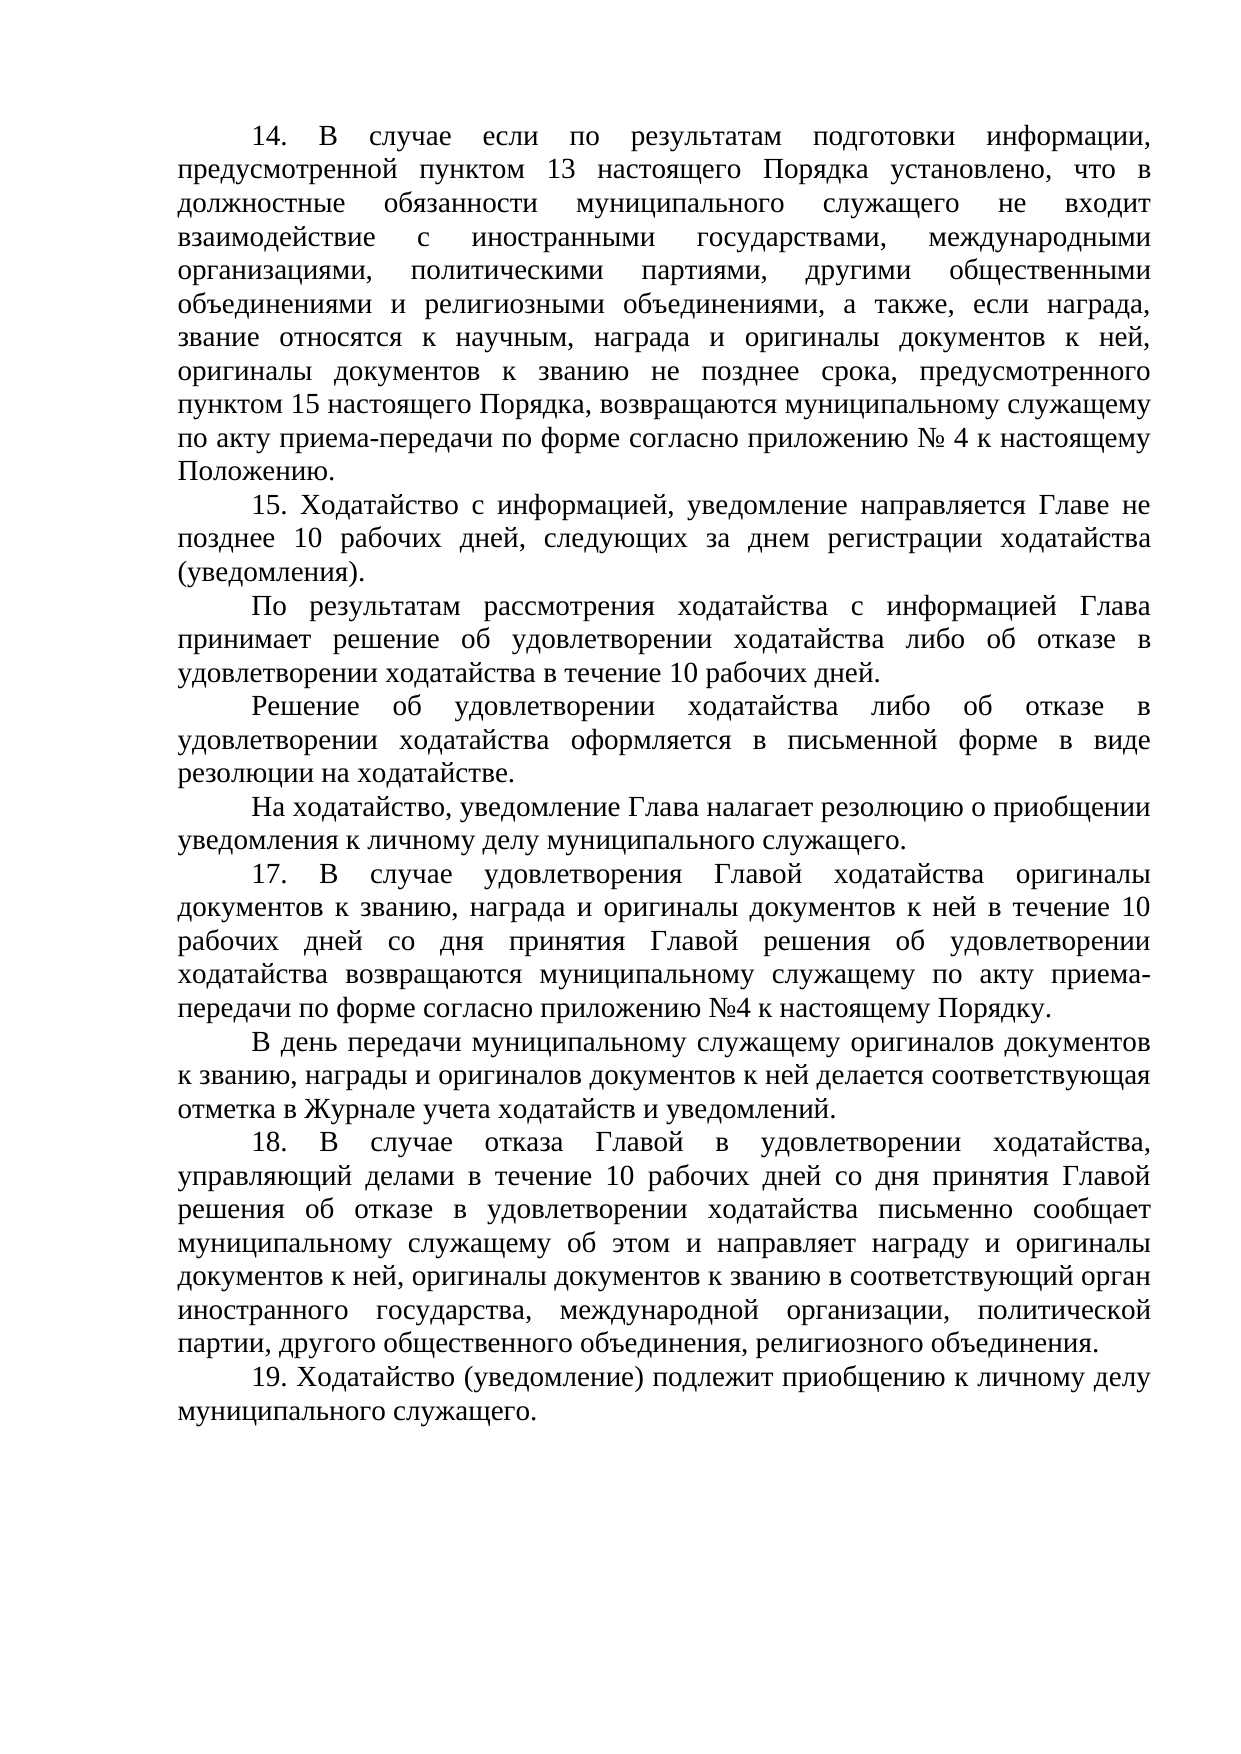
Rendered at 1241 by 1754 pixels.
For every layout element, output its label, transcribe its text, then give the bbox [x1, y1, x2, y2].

text На ходатайство, уведомление Глава налагает резолюцию о приобщении уведомления к личному делу муниципального служащего. [177, 789, 1152, 856]
text 19. Ходатайство (уведомление) подлежит приобщению к личному делу муниципального служащего. [177, 1359, 1152, 1426]
text Решение об удовлетворении ходатайства либо об отказе в удовлетворении ходатайства оформляется в письменной форме в виде резолюции на ходатайстве. [177, 688, 1152, 789]
text 18. В случае отказа Главой в удовлетворении ходатайства, управляющий делами в течение 10 рабочих дней со дня принятия Главой решения об отказе в удовлетворении ходатайства письменно сообщает муниципальному служащему об этом и направляет награду и оригиналы документов к ней, оригиналы документов к званию в соответствующий орган иностранного государства, международной организации, политической партии, другого общественного объединения, религиозного объединения. [177, 1124, 1152, 1359]
text 15. Ходатайство с информацией, уведомление направляется Главе не позднее 10 рабочих дней, следующих за днем регистрации ходатайства (уведомления). [177, 487, 1152, 588]
text В день передачи муниципальному служащему оригиналов документов к званию, награды и оригиналов документов к ней делается соответствующая отметка в Журнале учета ходатайств и уведомлений. [177, 1024, 1152, 1124]
text 17. В случае удовлетворения Главой ходатайства оригиналы документов к званию, награда и оригиналы документов к ней в течение 10 рабочих дней со дня принятия Главой решения об удовлетворении ходатайства возвращаются муниципальному служащему по акту приема-передачи по форме согласно приложению №4 к настоящему Порядку. [177, 856, 1152, 1024]
text 14. В случае если по результатам подготовки информации, предусмотренной пунктом 13 настоящего Порядка установлено, что в должностные обязанности муниципального служащего не входит взаимодействие с иностранными государствами, международными организациями, политическими партиями, другими общественными объединениями и религиозными объединениями, а также, если награда, звание относятся к научным, награда и оригиналы документов к ней, оригиналы документов к званию не позднее срока, предусмотренного пунктом 15 настоящего Порядка, возвращаются муниципальному служащему по акту приема-передачи по форме согласно приложению № 4 к настоящему Положению. [177, 118, 1152, 487]
text По результатам рассмотрения ходатайства с информацией Глава принимает решение об удовлетворении ходатайства либо об отказе в удовлетворении ходатайства в течение 10 рабочих дней. [177, 588, 1152, 688]
